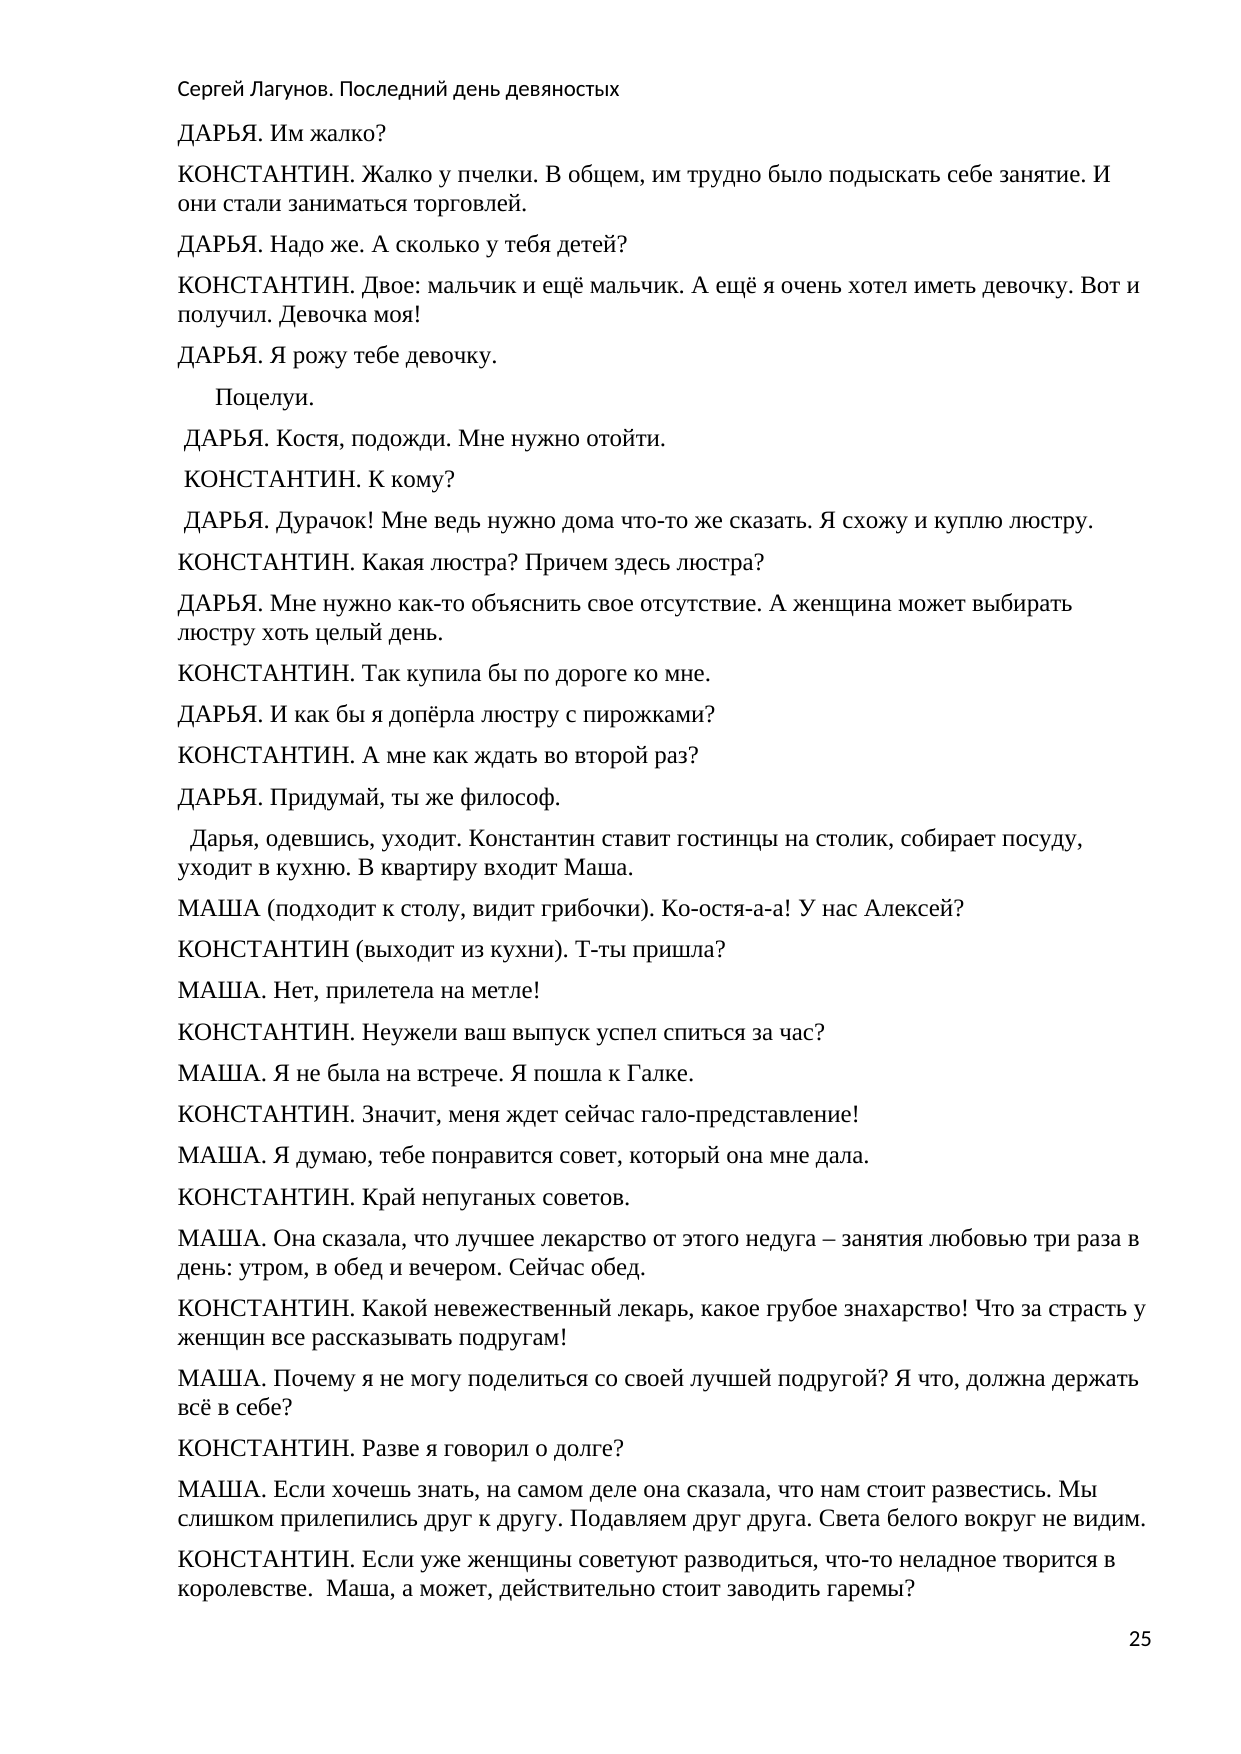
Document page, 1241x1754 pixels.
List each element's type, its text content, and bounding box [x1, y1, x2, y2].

text КОНСТАНТИН. Какая люстра? Причем здесь люстра? [177, 547, 1152, 576]
text ДАРЬЯ. Надо же. А сколько у тебя детей? [177, 229, 1152, 258]
text МАША. Она сказала, что лучшее лекарство от этого недуга – занятия любовью три раза в день: утром, в обед и вечером. Сейчас обед. [177, 1223, 1152, 1281]
text КОНСТАНТИН. Какой невежественный лекарь, какое грубое знахарство! Что за страсть у женщин все рассказывать подругам! [177, 1293, 1152, 1351]
text ДАРЬЯ. Я рожу тебе девочку. [177, 341, 1152, 369]
text ДАРЬЯ. Костя, подожди. Мне нужно отойти. [177, 423, 1152, 452]
text КОНСТАНТИН (выходит из кухни). Т-ты пришла? [177, 934, 1152, 963]
text ДАРЬЯ. Дурачок! Мне ведь нужно дома что-то же сказать. Я схожу и куплю люстру. [177, 506, 1152, 534]
text ДАРЬЯ. Мне нужно как-то объяснить свое отсутствие. А женщина может выбирать люстру хоть целый день. [177, 588, 1152, 646]
text МАША. Я думаю, тебе понравится совет, который она мне дала. [177, 1141, 1152, 1169]
text КОНСТАНТИН. К кому? [177, 464, 1152, 493]
text КОНСТАНТИН. Край непуганых советов. [177, 1182, 1152, 1211]
text МАША. Почему я не могу поделиться со своей лучшей подругой? Я что, должна держать всё в себе? [177, 1363, 1152, 1421]
text ДАРЬЯ. Придумай, ты же философ. [177, 782, 1152, 811]
text Дарья, одевшись, уходит. Константин ставит гостинцы на столик, собирает посуду, уходит в кухню. В квартиру входит Маша. [177, 823, 1152, 881]
text МАША (подходит к столу, видит грибочки). Ко-остя-а-а! У нас Алексей? [177, 893, 1152, 922]
text МАША. Я не была на встрече. Я пошла к Галке. [177, 1058, 1152, 1087]
text ДАРЬЯ. И как бы я допёрла люстру с пирожками? [177, 699, 1152, 728]
text Поцелуи. [177, 382, 1152, 411]
text КОНСТАНТИН. Значит, меня ждет сейчас гало-представление! [177, 1099, 1152, 1128]
text КОНСТАНТИН. Если уже женщины советуют разводиться, что-то неладное творится в королевстве. Маша, а может, действительно стоит заводить гаремы? [177, 1544, 1152, 1602]
text КОНСТАНТИН. А мне как ждать во второй раз? [177, 741, 1152, 769]
text ДАРЬЯ. Им жалко? [177, 118, 1152, 147]
text КОНСТАНТИН. Разве я говорил о долге? [177, 1433, 1152, 1462]
text КОНСТАНТИН. Неужели ваш выпуск успел спиться за час? [177, 1017, 1152, 1046]
text КОНСТАНТИН. Жалко у пчелки. В общем, им трудно было подыскать себе занятие. И они стали заниматься торговлей. [177, 159, 1152, 217]
text КОНСТАНТИН. Двое: мальчик и ещё мальчик. А ещё я очень хотел иметь девочку. Вот и получил. Девочка моя! [177, 271, 1152, 328]
text МАША. Нет, прилетела на метле! [177, 976, 1152, 1004]
text КОНСТАНТИН. Так купила бы по дороге ко мне. [177, 658, 1152, 687]
text МАША. Если хочешь знать, на самом деле она сказала, что нам стоит развестись. Мы слишком прилепились друг к другу. Подавляем друг друга. Света белого вокруг не видим. [177, 1474, 1152, 1532]
